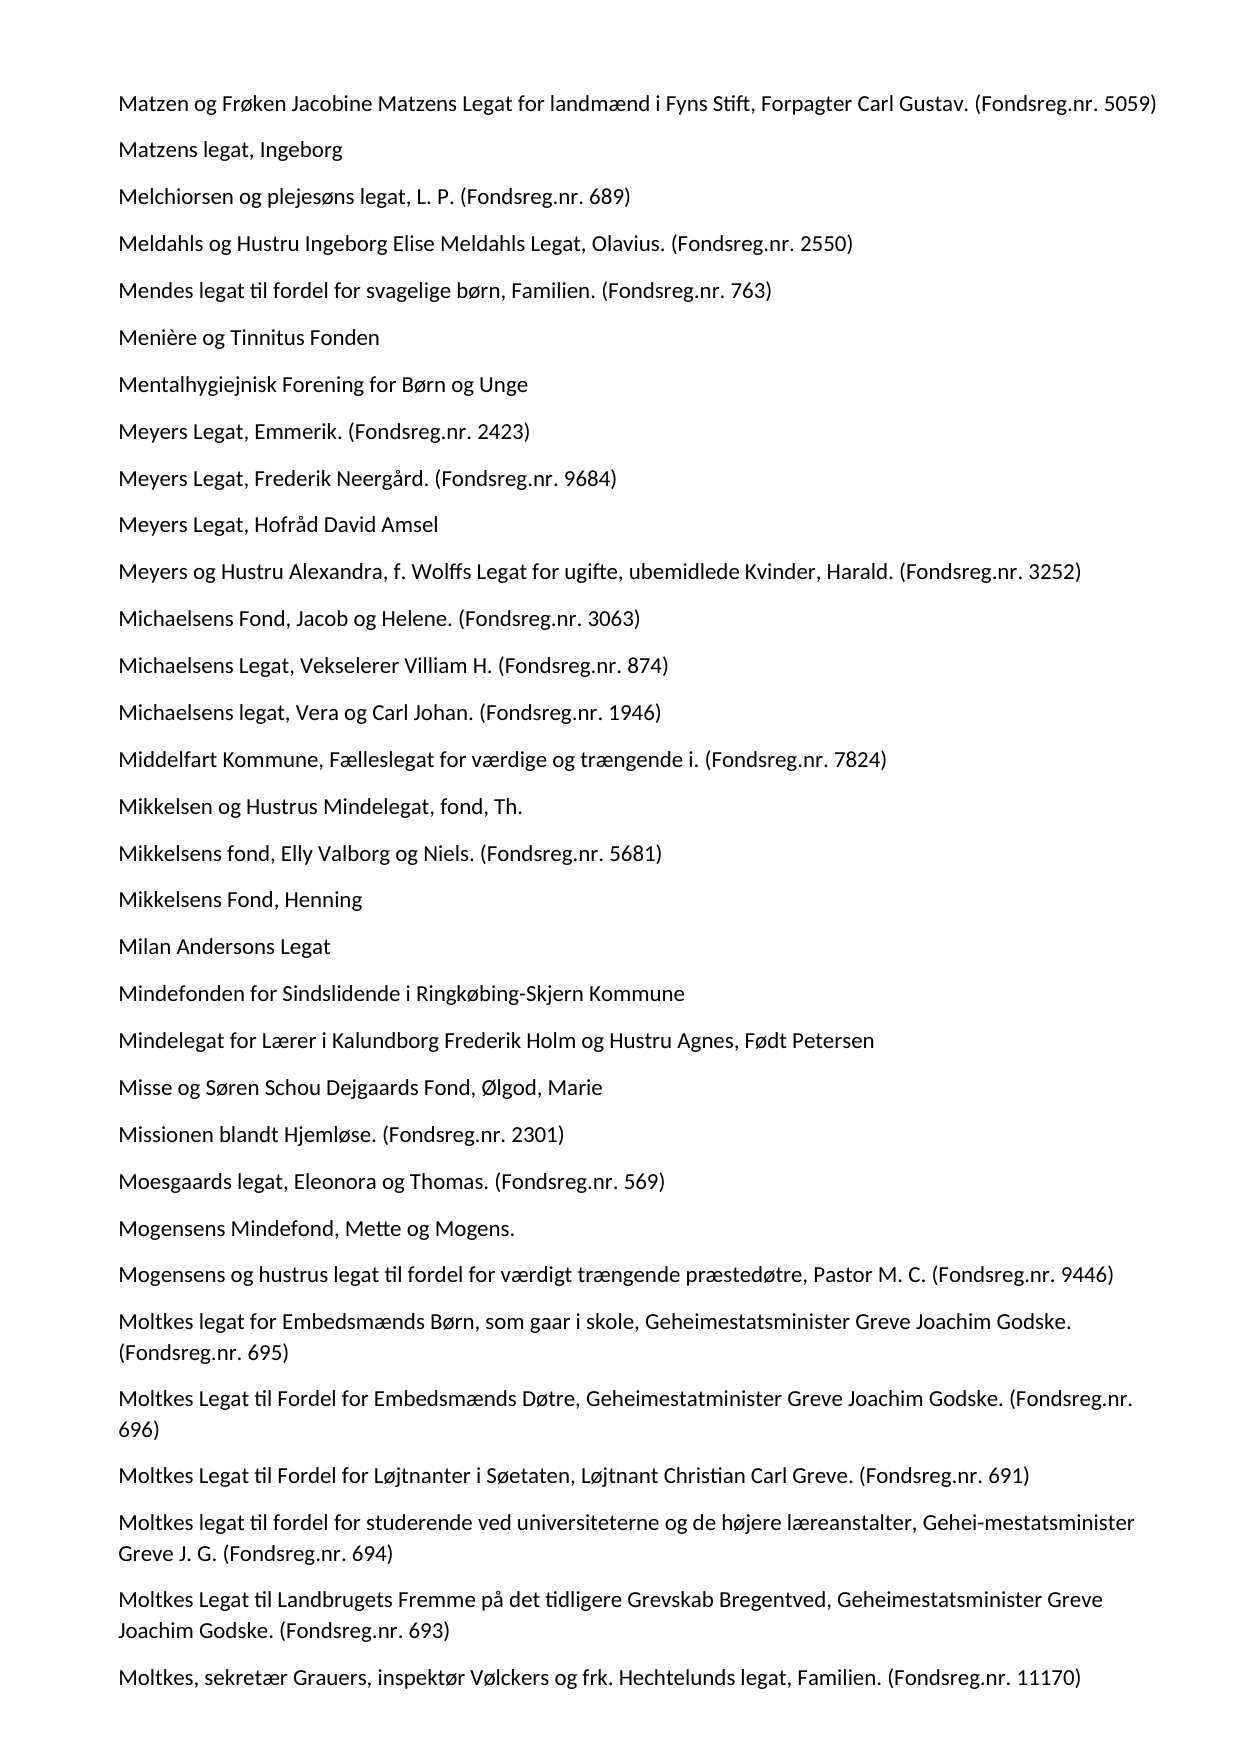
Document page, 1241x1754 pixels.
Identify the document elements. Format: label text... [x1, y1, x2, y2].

text Meyers og Hustru Alexandra, f. Wolffs Legat for ugifte, ubemidlede Kvinder, Harald. (Fondsreg.nr. 3252) [118, 557, 1181, 585]
text Michaelsens Fond, Jacob og Helene. (Fondsreg.nr. 3063) [118, 604, 1181, 632]
text Mikkelsens fond, Elly Valborg og Niels. (Fondsreg.nr. 5681) [118, 839, 1181, 867]
text Meldahls og Hustru Ingeborg Elise Meldahls Legat, Olavius. (Fondsreg.nr. 2550) [118, 229, 1181, 257]
text Meyers Legat, Hofråd David Amsel [118, 511, 1181, 538]
text Mikkelsen og Hustrus Mindelegat, fond, Th. [118, 792, 1181, 820]
text Mindelegat for Lærer i Kalundborg Frederik Holm og Hustru Agnes, Født Petersen [118, 1026, 1181, 1054]
text Moltkes Legat til Landbrugets Fremme på det tidligere Grevskab Bregentved, Geheimestatsminister Greve Joachim Godske. (Fondsreg.nr. 693) [118, 1586, 1181, 1644]
text Michaelsens Legat, Vekselerer Villiam H. (Fondsreg.nr. 874) [118, 651, 1181, 679]
text Moltkes, sekretær Grauers, inspektør Vølckers og frk. Hechtelunds legat, Familien. (Fondsreg.nr. 11170) [118, 1663, 1181, 1691]
text Mogensens Mindefond, Mette og Mogens. [118, 1214, 1181, 1242]
text Mogensens og hustrus legat til fordel for værdigt trængende præstedøtre, Pastor M. C. (Fondsreg.nr. 9446) [118, 1261, 1181, 1288]
text Melchiorsen og plejesøns legat, L. P. (Fondsreg.nr. 689) [118, 182, 1181, 210]
text Moesgaards legat, Eleonora og Thomas. (Fondsreg.nr. 569) [118, 1167, 1181, 1195]
text Moltkes legat for Embedsmænds Børn, som gaar i skole, Geheimestatsminister Greve Joachim Godske. (Fondsreg.nr. 695) [118, 1307, 1181, 1366]
text Mentalhygiejnisk Forening for Børn og Unge [118, 370, 1181, 398]
text Michaelsens legat, Vera og Carl Johan. (Fondsreg.nr. 1946) [118, 698, 1181, 726]
text Meyers Legat, Emmerik. (Fondsreg.nr. 2423) [118, 417, 1181, 445]
text Milan Andersons Legat [118, 932, 1181, 960]
text Meyers Legat, Frederik Neergård. (Fondsreg.nr. 9684) [118, 464, 1181, 492]
text Moltkes legat til fordel for studerende ved universiteterne og de højere læreanstalter, Gehei-mestatsminister Greve J. G. (Fondsreg.nr. 694) [118, 1508, 1181, 1567]
text Misse og Søren Schou Dejgaards Fond, Ølgod, Marie [118, 1073, 1181, 1101]
text Menière og Tinnitus Fonden [118, 323, 1181, 351]
text Mendes legat til fordel for svagelige børn, Familien. (Fondsreg.nr. 763) [118, 276, 1181, 304]
text Mikkelsens Fond, Henning [118, 886, 1181, 913]
text Matzens legat, Ingeborg [118, 136, 1181, 163]
text Middelfart Kommune, Fælleslegat for værdige og trængende i. (Fondsreg.nr. 7824) [118, 745, 1181, 773]
text Matzen og Frøken Jacobine Matzens Legat for landmænd i Fyns Stift, Forpagter Carl Gustav. (Fondsreg.nr. 5059) [118, 89, 1181, 117]
text Moltkes Legat til Fordel for Løjtnanter i Søetaten, Løjtnant Christian Carl Greve. (Fondsreg.nr. 691) [118, 1462, 1181, 1489]
text Moltkes Legat til Fordel for Embedsmænds Døtre, Geheimestatminister Greve Joachim Godske. (Fondsreg.nr. 696) [118, 1384, 1181, 1443]
text Mindefonden for Sindslidende i Ringkøbing-Skjern Kommune [118, 979, 1181, 1007]
text Missionen blandt Hjemløse. (Fondsreg.nr. 2301) [118, 1120, 1181, 1148]
